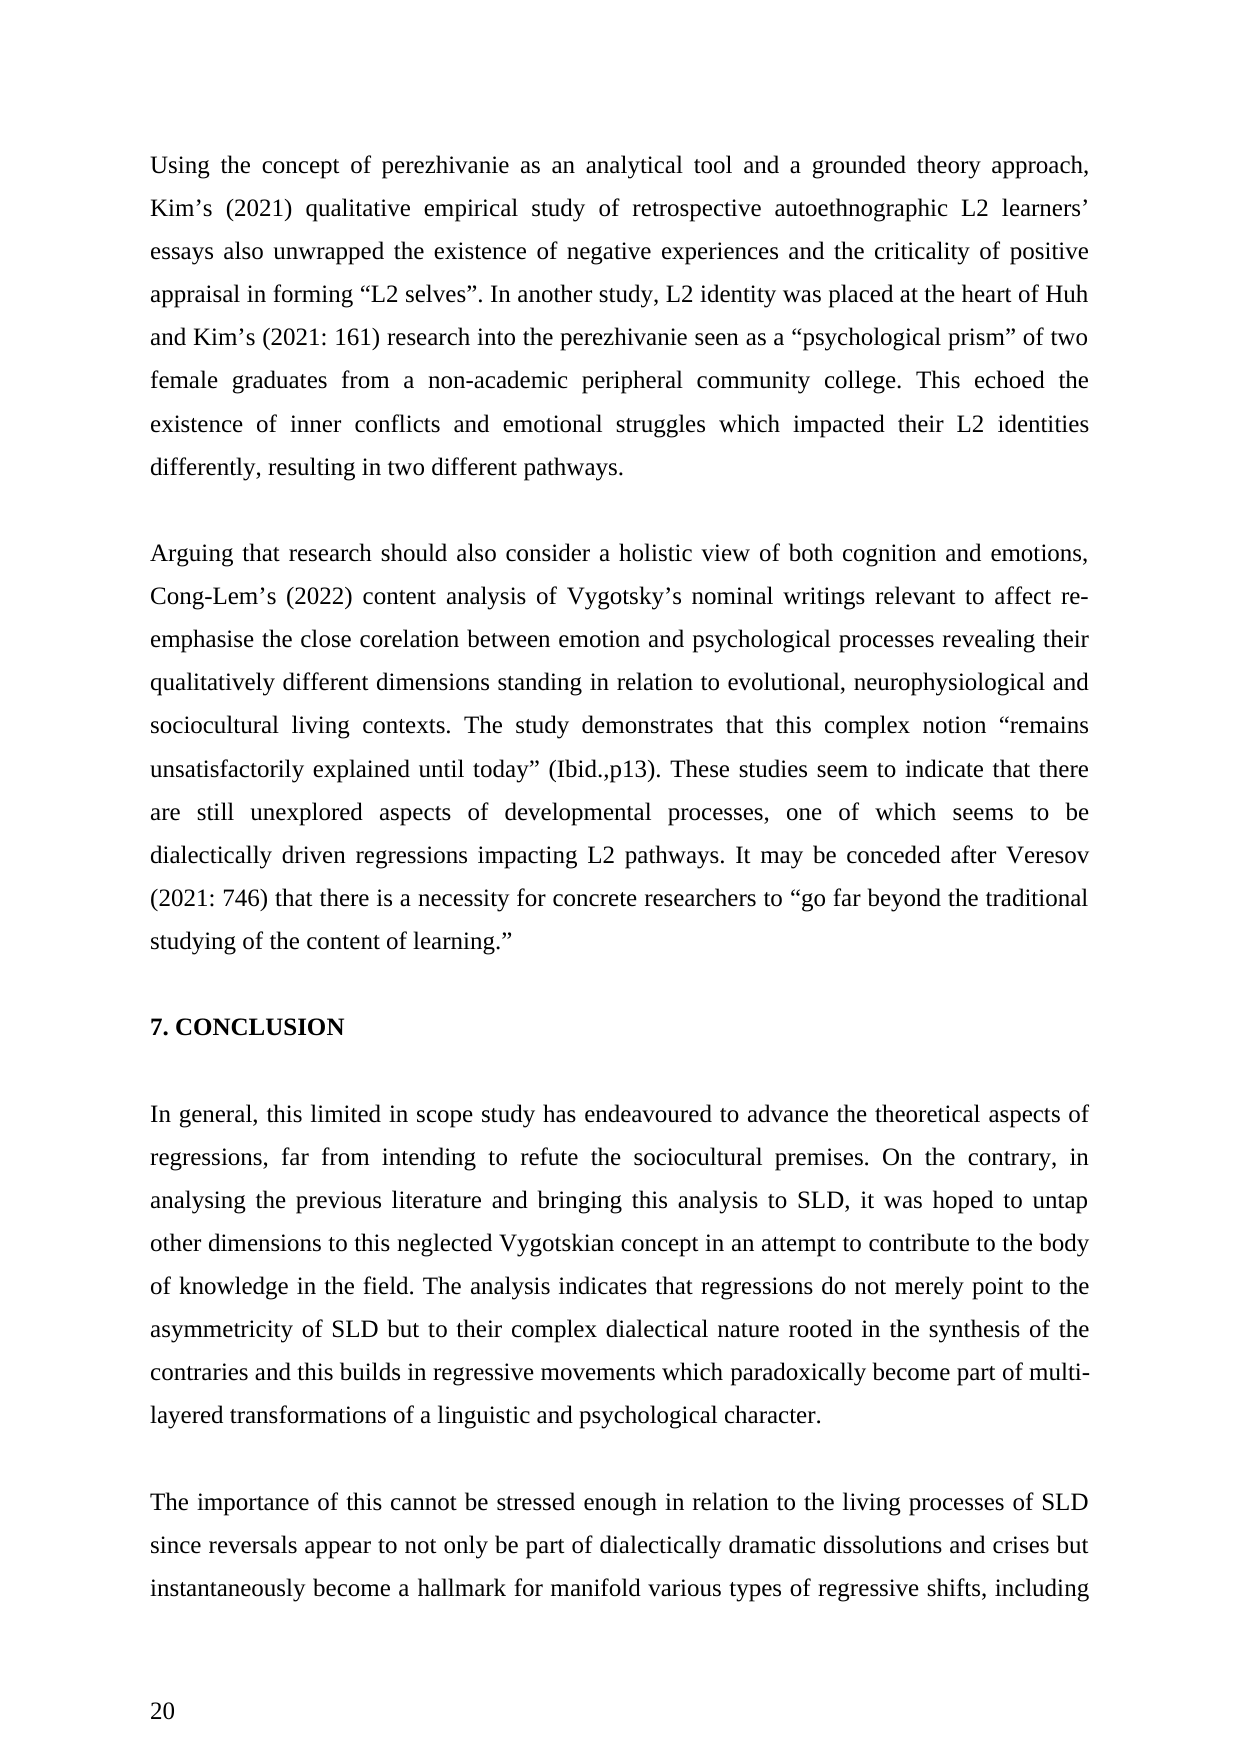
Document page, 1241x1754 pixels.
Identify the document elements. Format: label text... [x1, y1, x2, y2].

text In general, this limited in scope study has endeavoured to advance the theoretical aspects of regressions, far from intending to refute the sociocultural premises. On the contrary, in analysing the previous literature and bringing this analysis to SLD, it was hoped to untap other dimensions to this neglected Vygotskian concept in an attempt to contribute to the body of knowledge in the field. The analysis indicates that regressions do not merely point to the asymmetricity of SLD but to their complex dialectical nature rooted in the synthesis of the contraries and this builds in regressive movements which paradoxically become part of multi-layered transformations of a linguistic and psychological character. [150, 1099, 1090, 1429]
text Using the concept of perezhivanie as an analytical tool and a grounded theory approach, Kim’s (2021) qualitative empirical study of retrospective autoethnographic L2 learners’ essays also unwrapped the existence of negative experiences and the criticality of positive appraisal in forming “L2 selves”. In another study, L2 identity was placed at the heart of Huh and Kim’s (2021: 161) research into the perezhivanie seen as a “psychological prism” of two female graduates from a non-academic peripheral community college. This echoed the existence of inner conflicts and emotional struggles which impacted their L2 identities differently, resulting in two different pathways. [150, 150, 1090, 481]
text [150, 1487, 1090, 1602]
text Arguing that research should also consider a holistic view of both cognition and emotions, Cong-Lem’s (2022) content analysis of Vygotsky’s nominal writings relevant to affect re-emphasise the close corelation between emotion and psychological processes revealing their qualitatively different dimensions standing in relation to evolutional, neurophysiological and sociocultural living contexts. The study demonstrates that this complex notion “remains unsatisfactorily explained until today” (Ibid.,p13). These studies seem to indicate that there are still unexplored aspects of developmental processes, one of which seems to be dialectically driven regressions impacting L2 pathways. It may be conceded after Veresov (2021: 746) that there is a necessity for concrete researchers to “go far beyond the traditional studying of the content of learning.” [150, 538, 1090, 955]
text 7. CONCLUSION [150, 1012, 1090, 1041]
